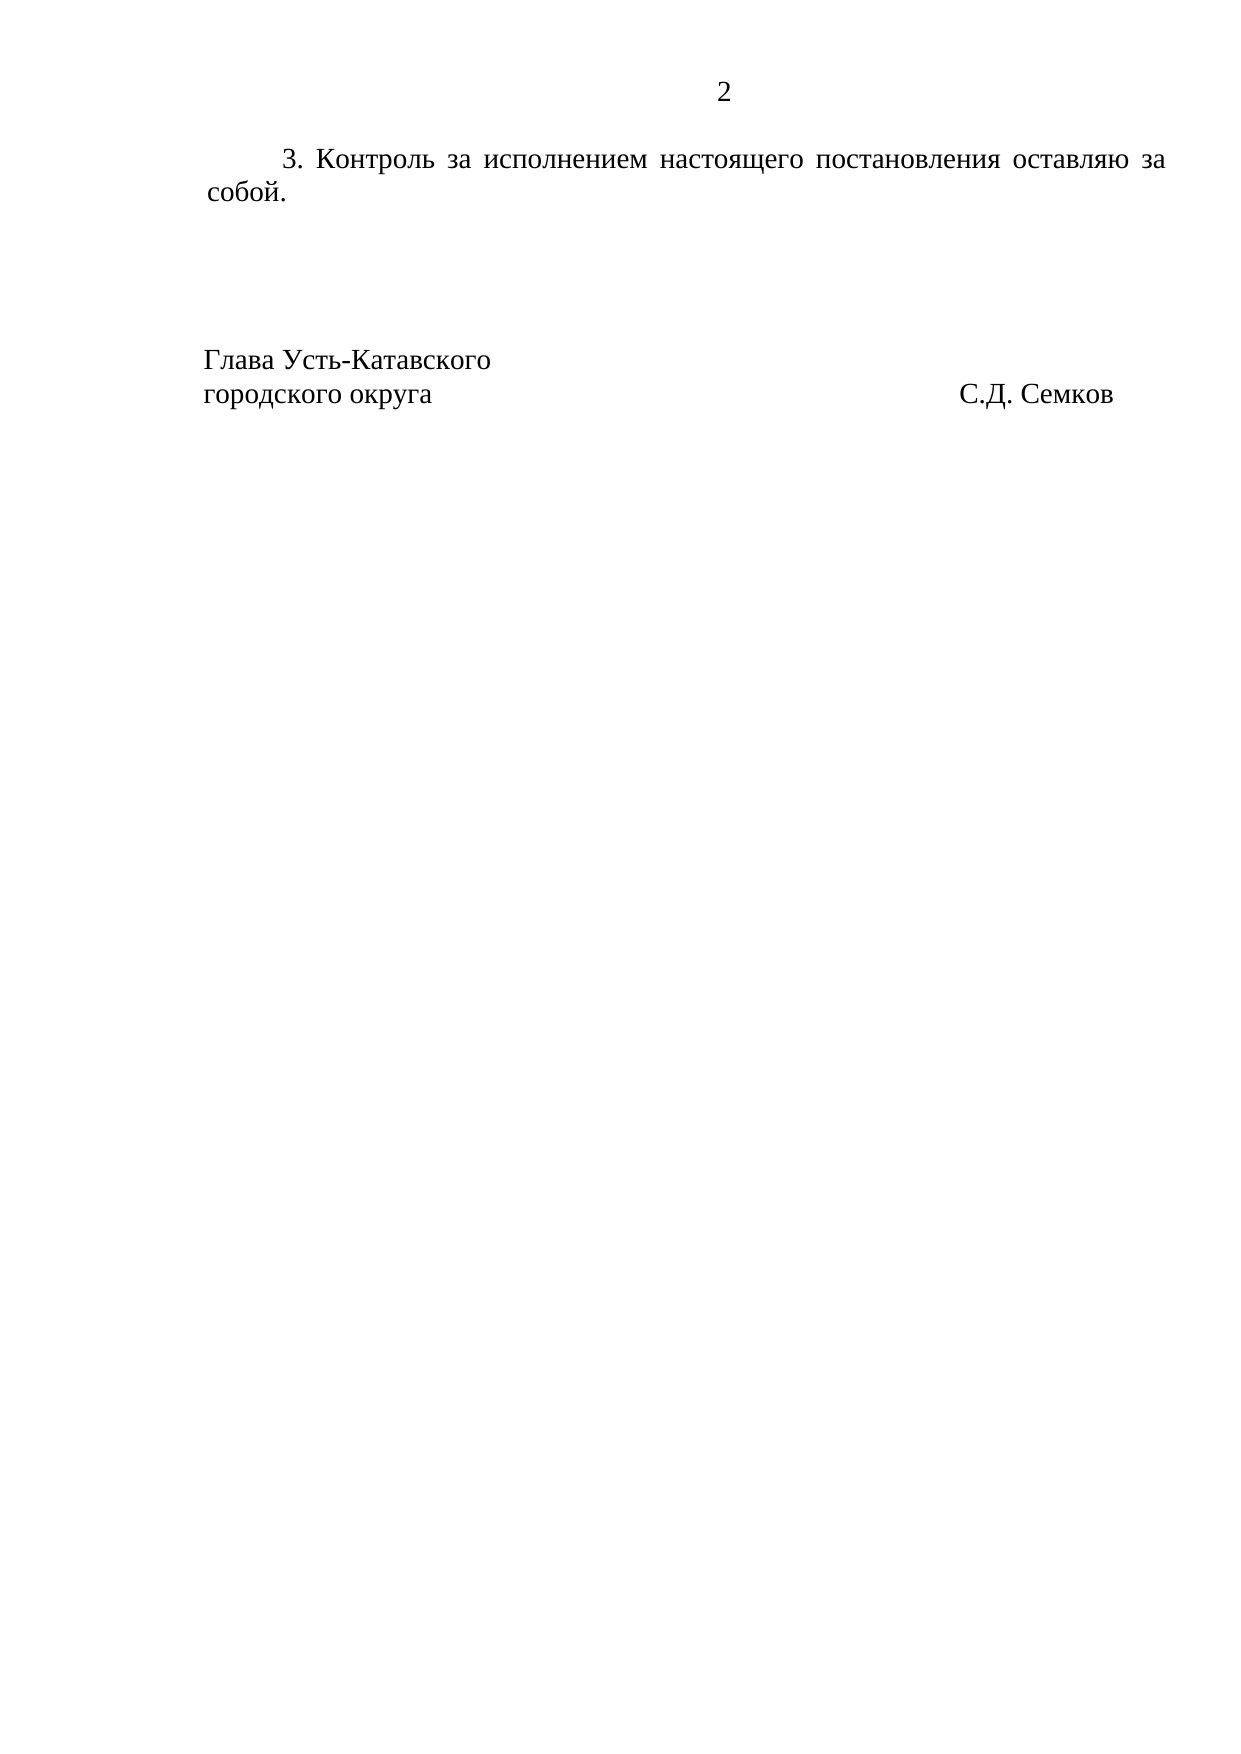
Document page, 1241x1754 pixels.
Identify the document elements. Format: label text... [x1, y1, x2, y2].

table_header С.Д. Семков [839, 342, 1167, 409]
text 3. Контроль за исполнением настоящего постановления оставляю за собой. [207, 141, 1167, 208]
table_header Глава Усть-Катавского городского округа [189, 342, 838, 409]
text 2 [207, 74, 1167, 107]
